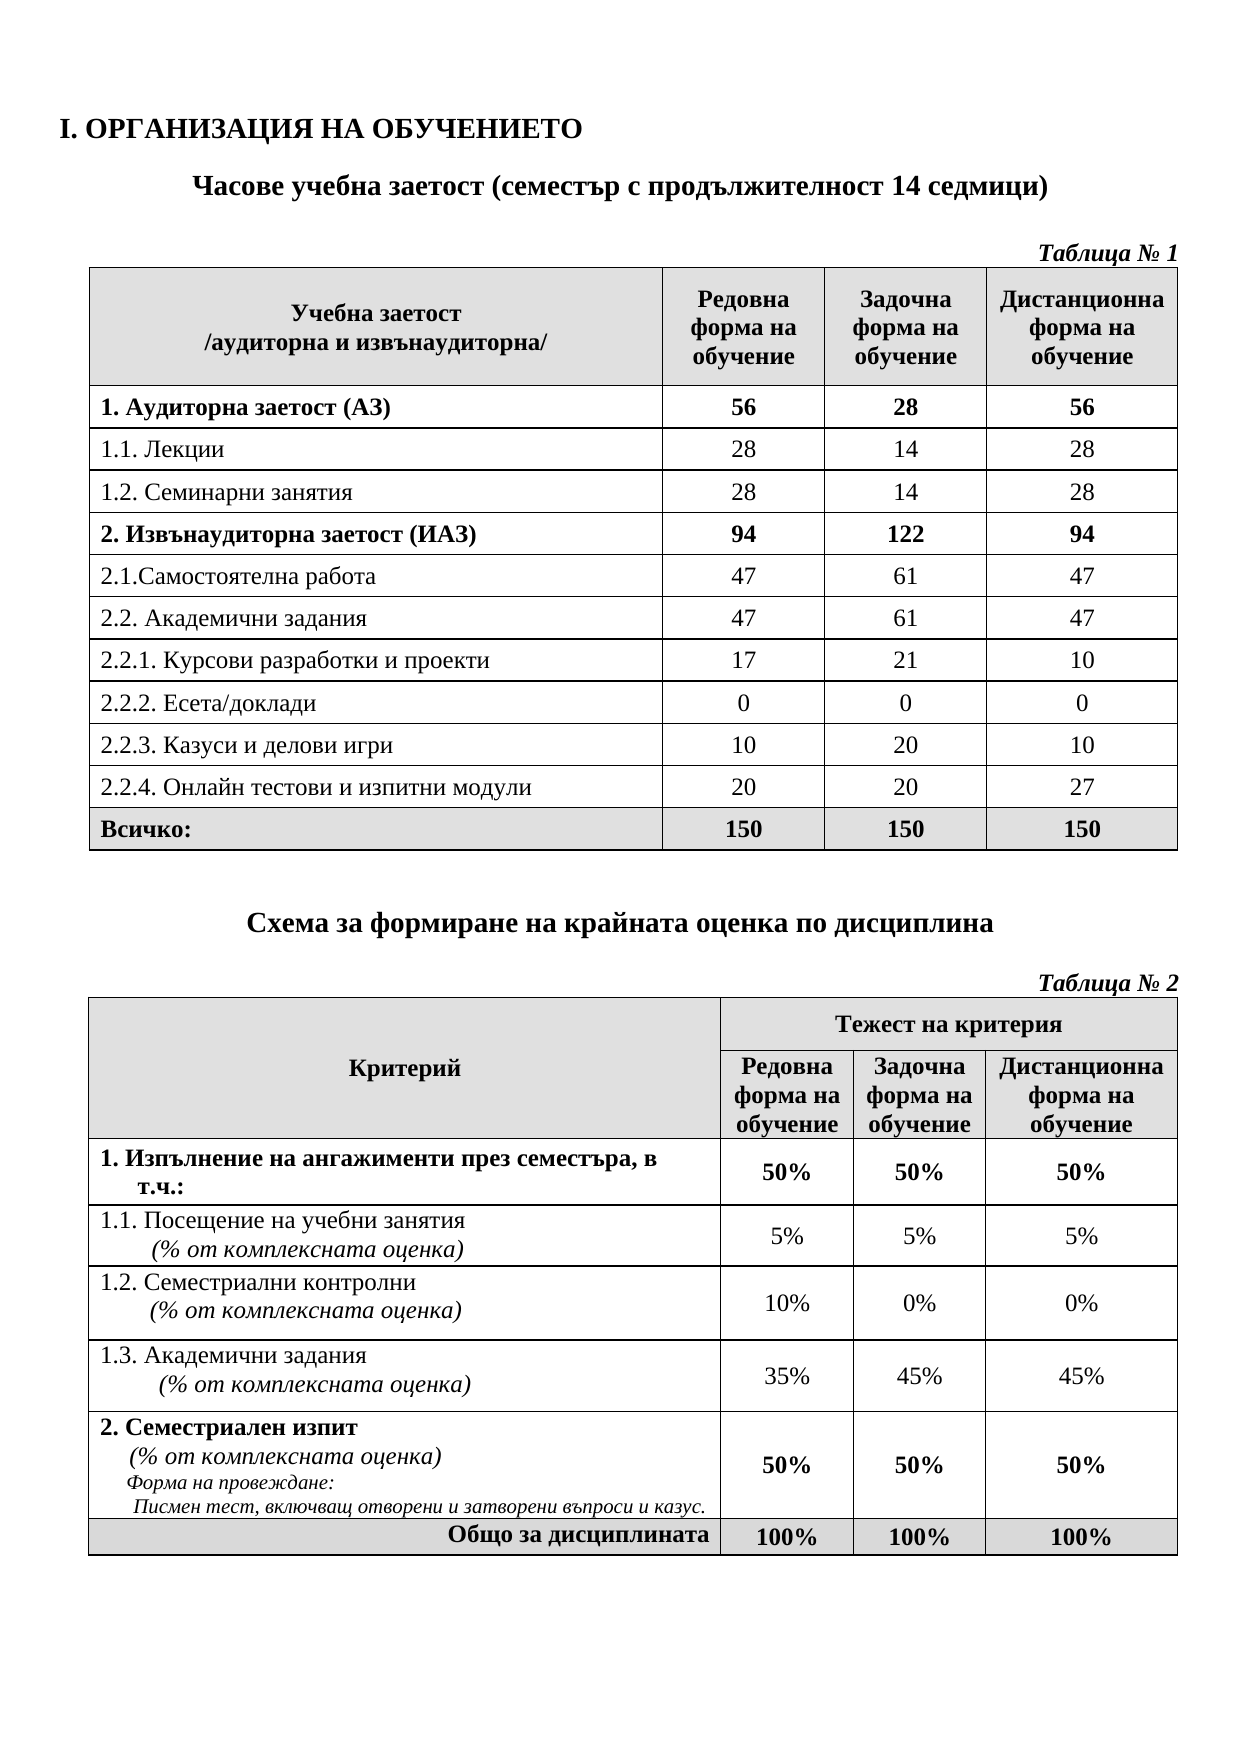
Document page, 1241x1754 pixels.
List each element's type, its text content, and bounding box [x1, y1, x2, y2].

table_cell 100% [854, 1519, 985, 1554]
table_cell 56 [987, 386, 1177, 427]
table_cell 28 [663, 429, 824, 469]
table_cell 1.2. Семинарни занятия [90, 471, 662, 511]
table_cell 2. Семестриален изпит (% от комплексната оценка) Форма на провеждане: Писмен тест, включващ отворени и затворени въпроси и казус. [89, 1412, 720, 1518]
table_header Редовна форма на обучение [663, 268, 824, 385]
table_cell 50% [854, 1412, 985, 1518]
table_cell 50% [721, 1139, 853, 1204]
table_cell 2.2.4. Онлайн тестови и изпитни модули [90, 766, 662, 807]
table_cell 10 [987, 724, 1177, 764]
table_cell 5% [854, 1206, 985, 1265]
table_cell 47 [663, 555, 824, 596]
table_cell 1.1. Лекции [90, 429, 662, 469]
table_cell 28 [825, 386, 986, 427]
table_cell 2.1.Самостоятелна работа [90, 555, 662, 596]
text Часове учебна заетост (семестър с продължителност 14 седмици) [59, 168, 1181, 238]
table_cell 2.2.1. Курсови разработки и проекти [90, 640, 662, 680]
table_cell 28 [663, 471, 824, 511]
table_cell 56 [663, 386, 824, 427]
table_cell 1. Изпълнение на ангажименти през семестъра, в т.ч.: [89, 1139, 720, 1204]
table_header Учебна заетост /аудиторна и извънаудиторна/ [90, 268, 662, 385]
table_cell 150 [987, 808, 1177, 849]
text Схема за формиране на крайната оценка по дисциплина [59, 906, 1181, 939]
table_cell 0 [987, 682, 1177, 722]
table_cell 45% [854, 1341, 985, 1411]
table_cell 122 [825, 513, 986, 554]
table_cell Всичко: [90, 808, 662, 849]
table_cell 10% [721, 1267, 853, 1339]
table_cell 2.2.2. Есета/доклади [90, 682, 662, 722]
table_cell 0% [986, 1267, 1177, 1339]
table_cell 94 [987, 513, 1177, 554]
table_cell 47 [987, 555, 1177, 596]
table_header Дистанционна форма на обучение [987, 268, 1177, 385]
table_cell 27 [987, 766, 1177, 807]
table_cell 1.3. Академични задания (% от комплексната оценка) [89, 1341, 720, 1411]
table_cell 47 [663, 597, 824, 638]
table_cell 150 [663, 808, 824, 849]
table_cell 14 [825, 471, 986, 511]
table_cell 1.2. Семестриални контролни (% от комплексната оценка) [89, 1267, 720, 1339]
table_cell 100% [721, 1519, 853, 1554]
table_cell 2.2. Академични задания [90, 597, 662, 638]
table_cell 100% [986, 1519, 1177, 1554]
table_cell 20 [825, 724, 986, 764]
table_cell 0 [825, 682, 986, 722]
table_cell Дистанционна форма на обучение [986, 1051, 1177, 1138]
table_cell 10 [663, 724, 824, 764]
table_cell Задочна форма на обучение [854, 1051, 985, 1138]
table_cell 5% [721, 1206, 853, 1265]
table_cell 14 [825, 429, 986, 469]
table_cell 21 [825, 640, 986, 680]
table_header Критерий [89, 998, 720, 1138]
table_cell 2.2.3. Казуси и делови игри [90, 724, 662, 764]
table_cell 61 [825, 597, 986, 638]
table_cell 2. Извънаудиторна заетост (ИАЗ) [90, 513, 662, 554]
table_cell 28 [987, 429, 1177, 469]
text Таблица № 2 [59, 968, 1181, 997]
table_cell 20 [663, 766, 824, 807]
table_header Задочна форма на обучение [825, 268, 986, 385]
table_cell 94 [663, 513, 824, 554]
table_cell 47 [987, 597, 1177, 638]
table_cell 28 [987, 471, 1177, 511]
table_cell Посещение на учебни занятия (% от комплексната оценка) [89, 1206, 720, 1265]
table_cell 10 [987, 640, 1177, 680]
table_cell 50% [854, 1139, 985, 1204]
table_cell Редовна форма на обучение [721, 1051, 853, 1138]
table_cell Общо за дисциплината [89, 1519, 720, 1554]
table_cell 50% [986, 1412, 1177, 1518]
table_cell 17 [663, 640, 824, 680]
table_cell 61 [825, 555, 986, 596]
table_cell 50% [721, 1412, 853, 1518]
table_cell 0% [854, 1267, 985, 1339]
text І. ОРГАНИЗАЦИЯ НА ОБУЧЕНИЕТО [59, 118, 1181, 143]
table_cell 35% [721, 1341, 853, 1411]
table_cell 45% [986, 1341, 1177, 1411]
table_header Тежест на критерия [721, 998, 1177, 1050]
table_cell 20 [825, 766, 986, 807]
table_cell 50% [986, 1139, 1177, 1204]
table_cell 5% [986, 1206, 1177, 1265]
text Таблица № 1 [59, 238, 1181, 267]
table_cell 1. Аудиторна заетост (АЗ) [90, 386, 662, 427]
table_cell 150 [825, 808, 986, 849]
table_cell 0 [663, 682, 824, 722]
